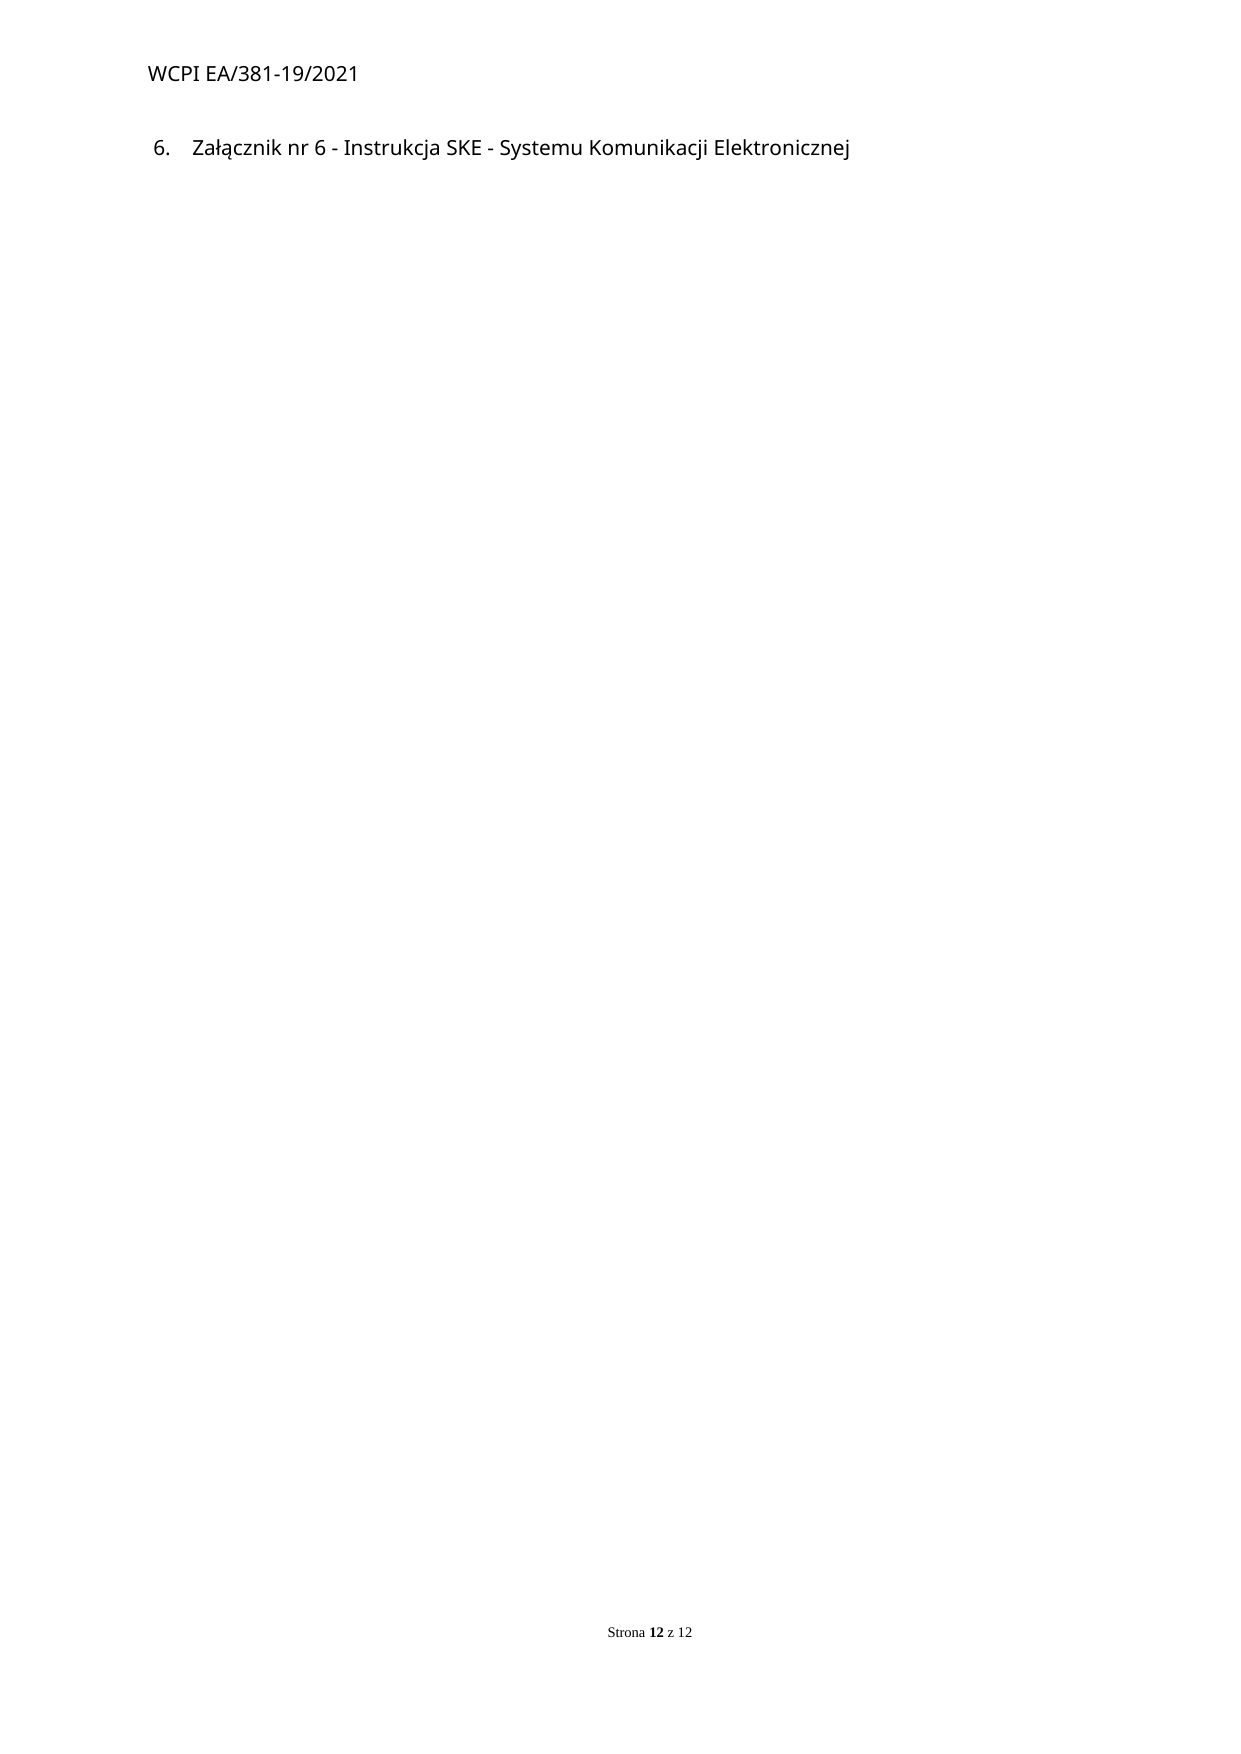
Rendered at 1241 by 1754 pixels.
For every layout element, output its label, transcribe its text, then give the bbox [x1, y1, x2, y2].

list Załącznik nr 6 - Instrukcja SKE - Systemu Komunikacji Elektronicznej [153, 133, 1092, 161]
